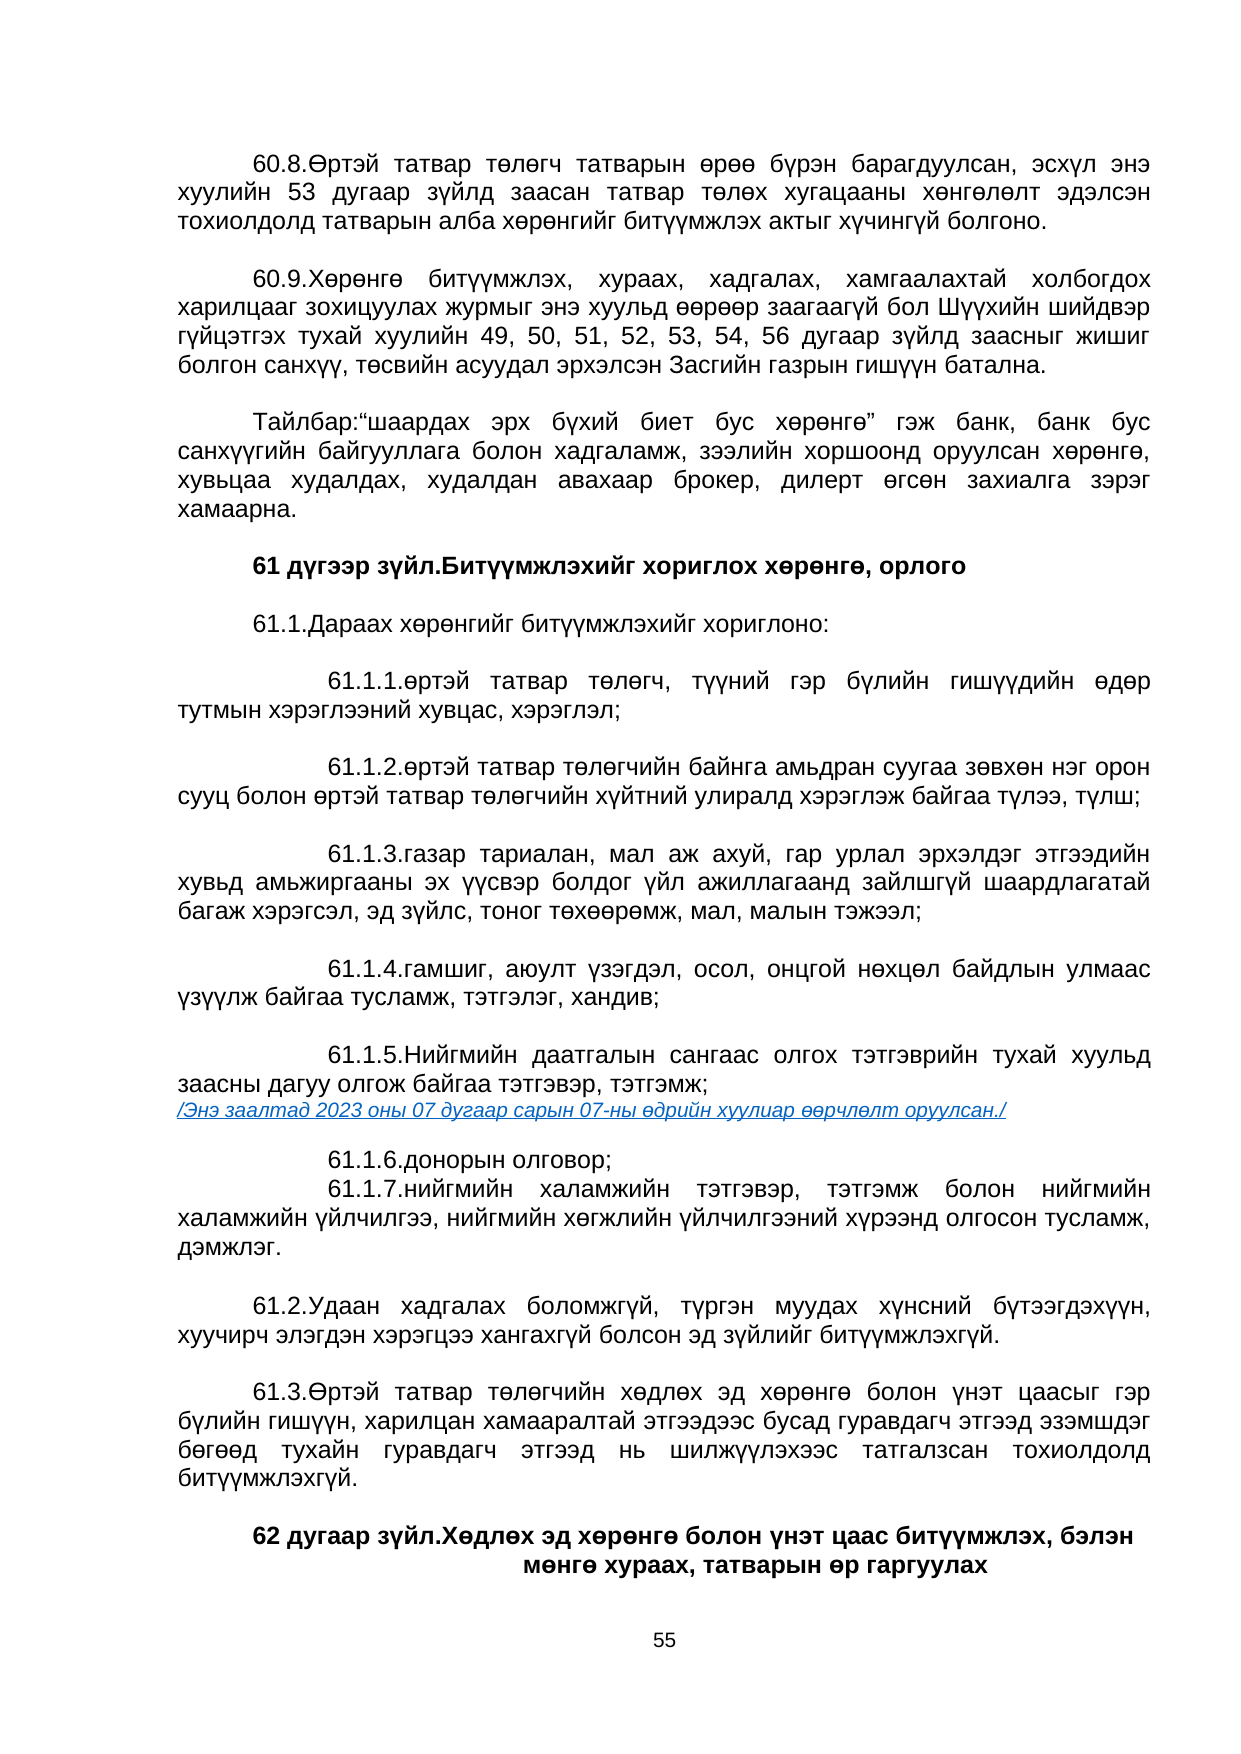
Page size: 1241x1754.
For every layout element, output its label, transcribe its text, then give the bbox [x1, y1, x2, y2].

text 61.3.Өртэй татвар төлөгчийн хөдлөх эд хөрөнгө болон үнэт цаасыг гэр бүлийн гишүүн, харилцан хамааралтай этгээдээс бусад гуравдагч этгээд эзэмшдэг бөгөөд тухайн гуравдагч этгээд нь шилжүүлэхээс татгалзсан тохиолдолд битүүмжлэхгүй. [177, 1377, 1152, 1492]
subtitle 61.1.3.газар тариалан, мал аж ахуй, гар урлал эрхэлдэг этгээдийн хувьд амьжиргааны эх үүсвэр болдог үйл ажиллагаанд зайлшгүй шаардлагатай багаж хэрэгсэл, эд зүйлс, тоног төхөөрөмж, мал, малын тэжээл; [177, 839, 1152, 925]
text 60.8.Өртэй татвар төлөгч татварын өрөө бүрэн барагдуулсан, эсхүл энэ хуулийн 53 дугаар зүйлд заасан татвар төлөх хугацааны хөнгөлөлт эдэлсэн тохиолдолд татварын алба хөрөнгийг битүүмжлэх актыг хүчингүй болгоно. [177, 149, 1152, 235]
subtitle 61.1.6.донорын олговор; [177, 1145, 1152, 1174]
text 61.2.Удаан хадгалах боломжгүй, түргэн муудах хүнсний бүтээгдэхүүн, хуучирч элэгдэн хэрэгцээ хангахгүй болсон эд зүйлийг битүүмжлэхгүй. [177, 1291, 1152, 1348]
text /Энэ заалтад 2023 оны 07 дугаар сарын 07-ны өдрийн хуулиар өөрчлөлт оруулсан./ [177, 1097, 1152, 1121]
subtitle 61 дүгээр зүйл.Битүүмжлэхийг хориглох хөрөнгө, орлого [177, 551, 1152, 580]
subtitle 61.1.4.гамшиг, аюулт үзэгдэл, осол, онцгой нөхцөл байдлын улмаас үзүүлж байгаа тусламж, тэтгэлэг, хандив; [177, 954, 1152, 1011]
subtitle 61.1.1.өртэй татвар төлөгч, түүний гэр бүлийн гишүүдийн өдөр тутмын хэрэглээний хувцас, хэрэглэл; [177, 666, 1152, 724]
subtitle 61.1.2.өртэй татвар төлөгчийн байнга амьдран суугаа зөвхөн нэг орон сууц болон өртэй татвар төлөгчийн хүйтний улиралд хэрэглэж байгаа түлээ, түлш; [177, 752, 1152, 810]
subtitle 61.1.7.нийгмийн халамжийн тэтгэвэр, тэтгэмж болон нийгмийн халамжийн үйлчилгээ, нийгмийн хөгжлийн үйлчилгээний хүрээнд олгосон тусламж, дэмжлэг. [177, 1174, 1152, 1260]
subtitle 62 дугаар зүйл.Хөдлөх эд хөрөнгө болон үнэт цаас битүүмжлэх, бэлэн [177, 1521, 1152, 1549]
subtitle мөнгө хураах, татварын өр гаргуулах [177, 1549, 1152, 1578]
subtitle 60.9.Хөрөнгө битүүмжлэх, хураах, хадгалах, хамгаалахтай холбогдох харилцааг зохицуулах журмыг энэ хуульд өөрөөр заагаагүй бол Шүүхийн шийдвэр гүйцэтгэх тухай хуулийн 49, 50, 51, 52, 53, 54, 56 дугаар зүйлд заасныг жишиг болгон санхүү, төсвийн асуудал эрхэлсэн Засгийн газрын гишүүн батална. [177, 264, 1152, 379]
subtitle Тайлбар:“шаардах эрх бүхий биет бус хөрөнгө” гэж банк, банк бус санхүүгийн байгууллага болон хадгаламж, зээлийн хоршоонд оруулсан хөрөнгө, хувьцаа худалдах, худалдан авахаар брокер, дилерт өгсөн захиалга зэрэг хамаарна. [177, 407, 1152, 522]
subtitle 61.1.Дараах хөрөнгийг битүүмжлэхийг хориглоно: [177, 609, 1152, 637]
subtitle 61.1.5.Нийгмийн даатгалын сангаас олгох тэтгэврийн тухай хуульд заасны дагуу олгож байгаа тэтгэвэр, тэтгэмж; [177, 1040, 1152, 1097]
